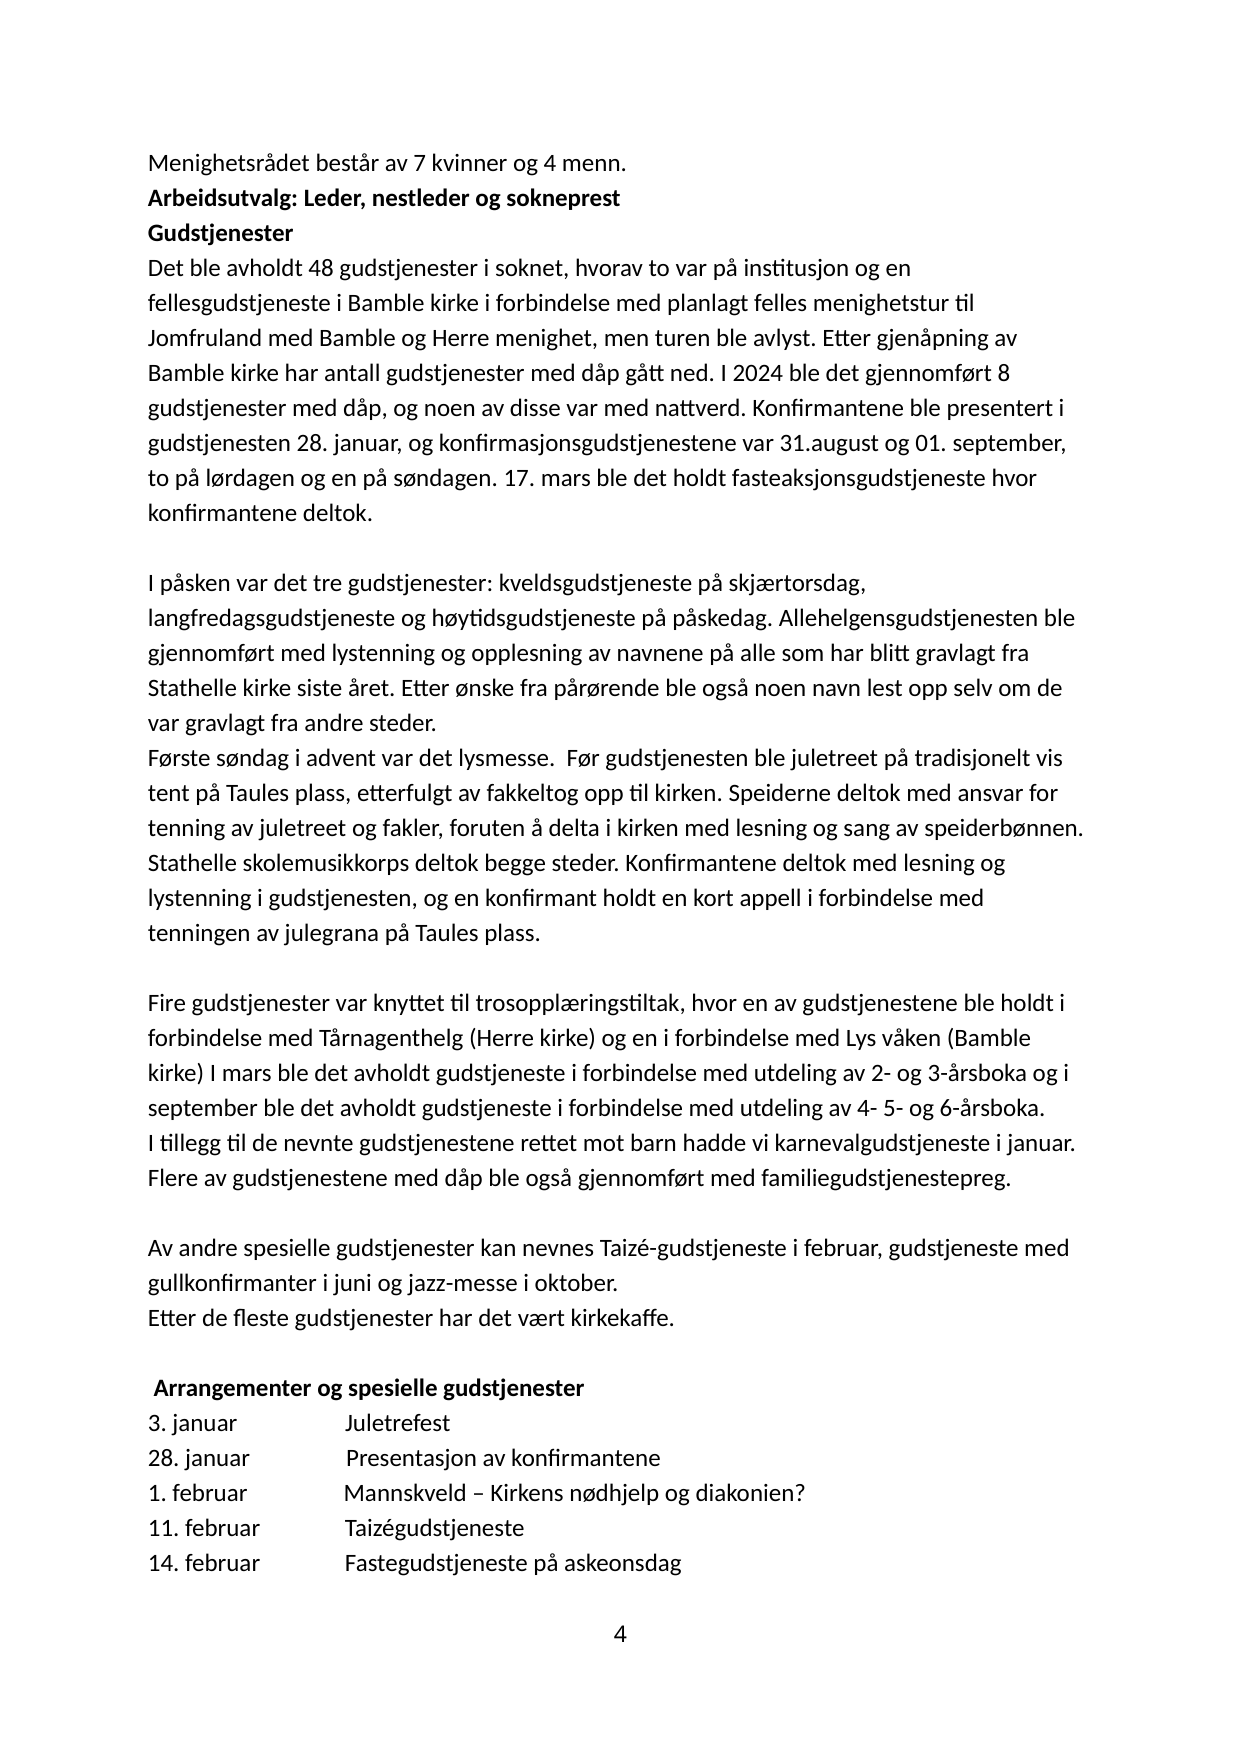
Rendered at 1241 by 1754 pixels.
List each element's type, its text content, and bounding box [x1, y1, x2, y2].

text Det ble avholdt 48 gudstjenester i soknet, hvorav to var på institusjon og en fellesgudstjeneste i Bamble kirke i forbindelse med planlagt felles menighetstur til Jomfruland med Bamble og Herre menighet, men turen ble avlyst. Etter gjenåpning av Bamble kirke har antall gudstjenester med dåp gått ned. I 2024 ble det gjennomført 8 gudstjenester med dåp, og noen av disse var med nattverd. Konfirmantene ble presentert i gudstjenesten 28. januar, og konfirmasjonsgudstjenestene var 31.august og 01. september, to på lørdagen og en på søndagen. 17. mars ble det holdt fasteaksjonsgudstjeneste hvor konfirmantene deltok. [148, 253, 1093, 528]
text 11. februar Taizégudstjeneste [148, 1513, 1093, 1543]
text Av andre spesielle gudstjenester kan nevnes Taizé-gudstjeneste i februar, gudstjeneste med gullkonfirmanter i juni og jazz-messe i oktober. [148, 1233, 1093, 1298]
text Fire gudstjenester var knyttet til trosopplæringstiltak, hvor en av gudstjenestene ble holdt i forbindelse med Tårnagenthelg (Herre kirke) og en i forbindelse med Lys våken (Bamble kirke) I mars ble det avholdt gudstjeneste i forbindelse med utdeling av 2- og 3-årsboka og i september ble det avholdt gudstjeneste i forbindelse med utdeling av 4- 5- og 6-årsboka. [148, 988, 1093, 1123]
text Arbeidsutvalg: Leder, nestleder og sokneprest [148, 183, 1093, 213]
text Etter de fleste gudstjenester har det vært kirkekaffe. [148, 1303, 1093, 1333]
text 1. februar Mannskveld – Kirkens nødhjelp og diakonien? [148, 1478, 1093, 1508]
text 14. februar Fastegudstjeneste på askeonsdag [148, 1548, 1093, 1578]
text 3. januar Juletrefest [148, 1408, 1093, 1438]
text Gudstjenester [148, 218, 1093, 248]
text I tillegg til de nevnte gudstjenestene rettet mot barn hadde vi karnevalgudstjeneste i januar. Flere av gudstjenestene med dåp ble også gjennomført med familiegudstjenestepreg. [148, 1128, 1093, 1193]
text 28. januar Presentasjon av konfirmantene [148, 1443, 1093, 1473]
text I påsken var det tre gudstjenester: kveldsgudstjeneste på skjærtorsdag, langfredagsgudstjeneste og høytidsgudstjeneste på påskedag. Allehelgensgudstjenesten ble gjennomført med lystenning og opplesning av navnene på alle som har blitt gravlagt fra Stathelle kirke siste året. Etter ønske fra pårørende ble også noen navn lest opp selv om de var gravlagt fra andre steder. [148, 568, 1093, 738]
text Menighetsrådet består av 7 kvinner og 4 menn. [148, 148, 1093, 178]
text Arrangementer og spesielle gudstjenester [148, 1373, 1093, 1403]
text Første søndag i advent var det lysmesse. Før gudstjenesten ble juletreet på tradisjonelt vis tent på Taules plass, etterfulgt av fakkeltog opp til kirken. Speiderne deltok med ansvar for tenning av juletreet og fakler, foruten å delta i kirken med lesning og sang av speiderbønnen. Stathelle skolemusikkorps deltok begge steder. Konfirmantene deltok med lesning og lystenning i gudstjenesten, og en konfirmant holdt en kort appell i forbindelse med tenningen av julegrana på Taules plass. [148, 743, 1093, 948]
